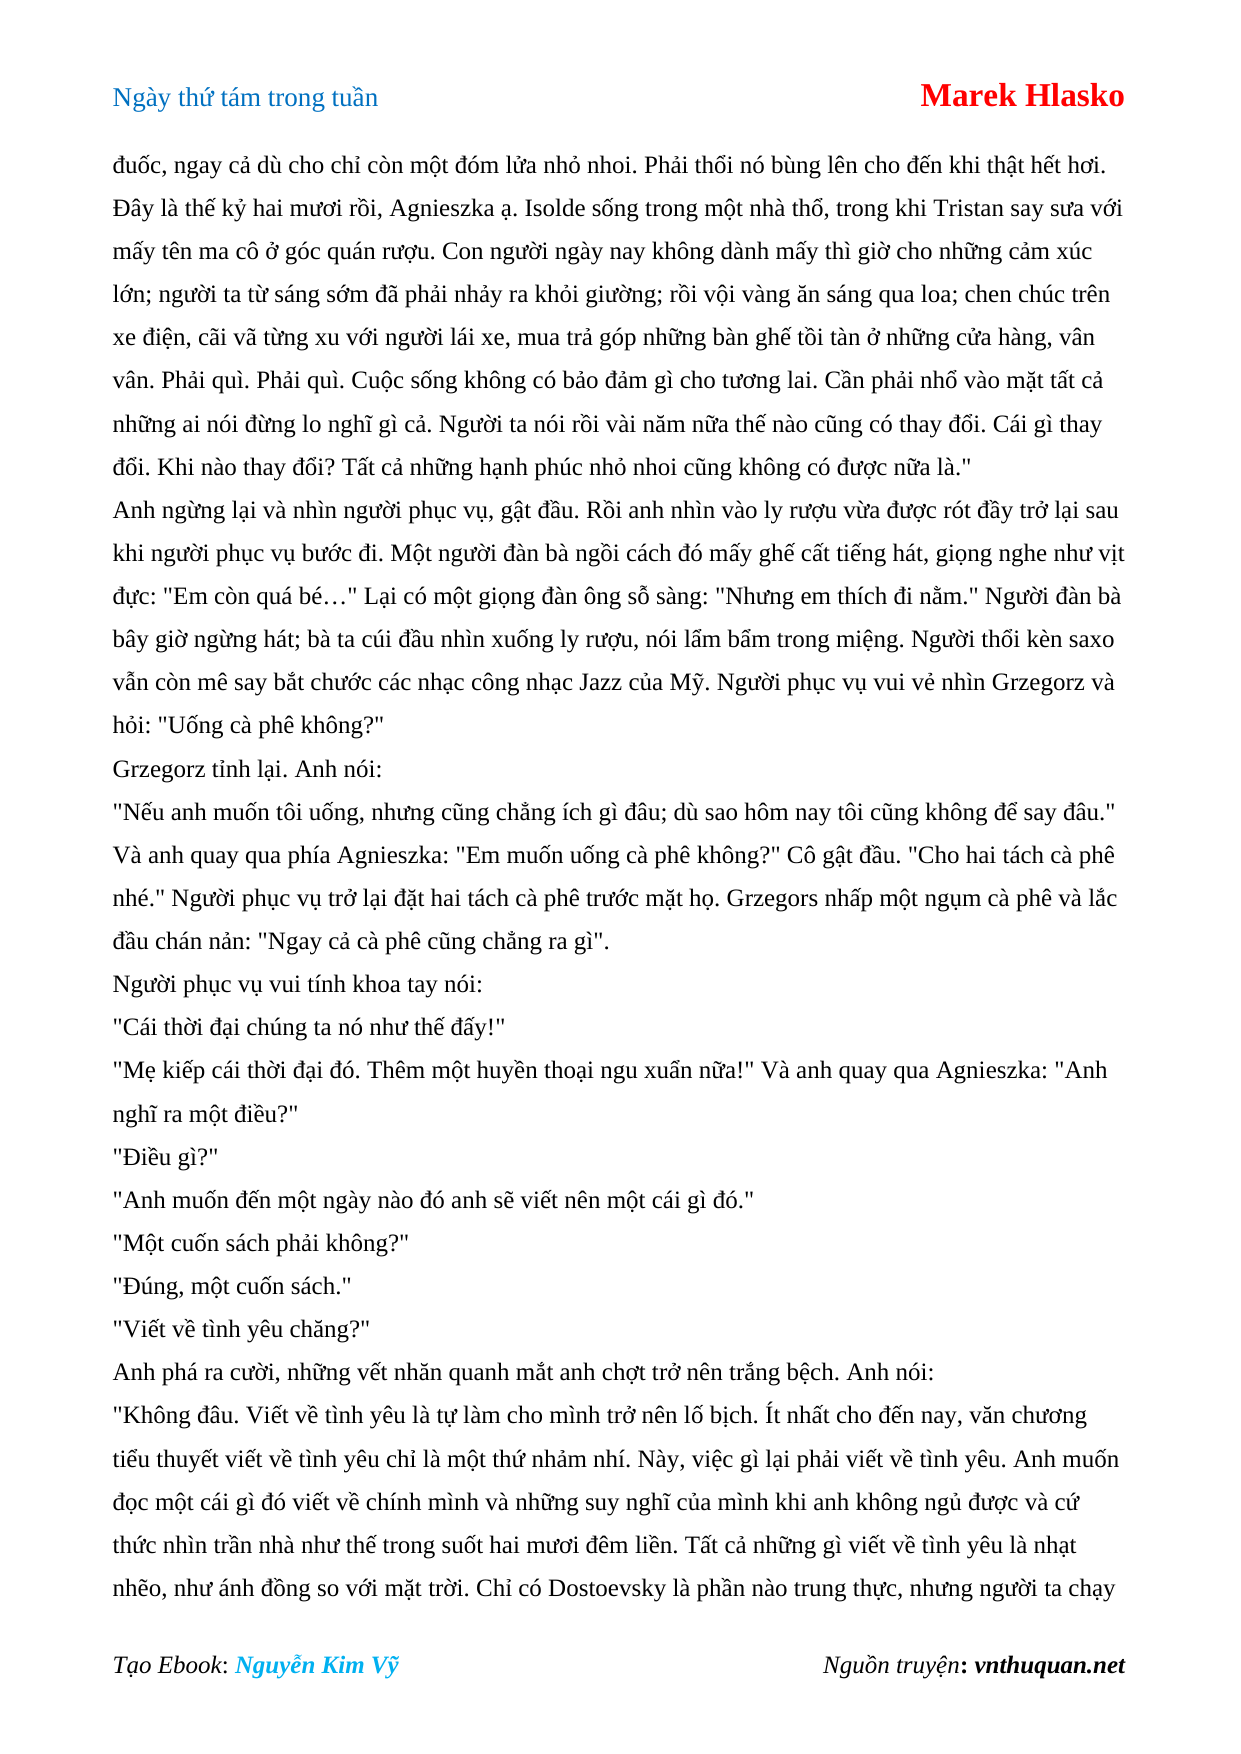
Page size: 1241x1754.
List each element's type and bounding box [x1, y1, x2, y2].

text [112, 150, 1128, 1602]
